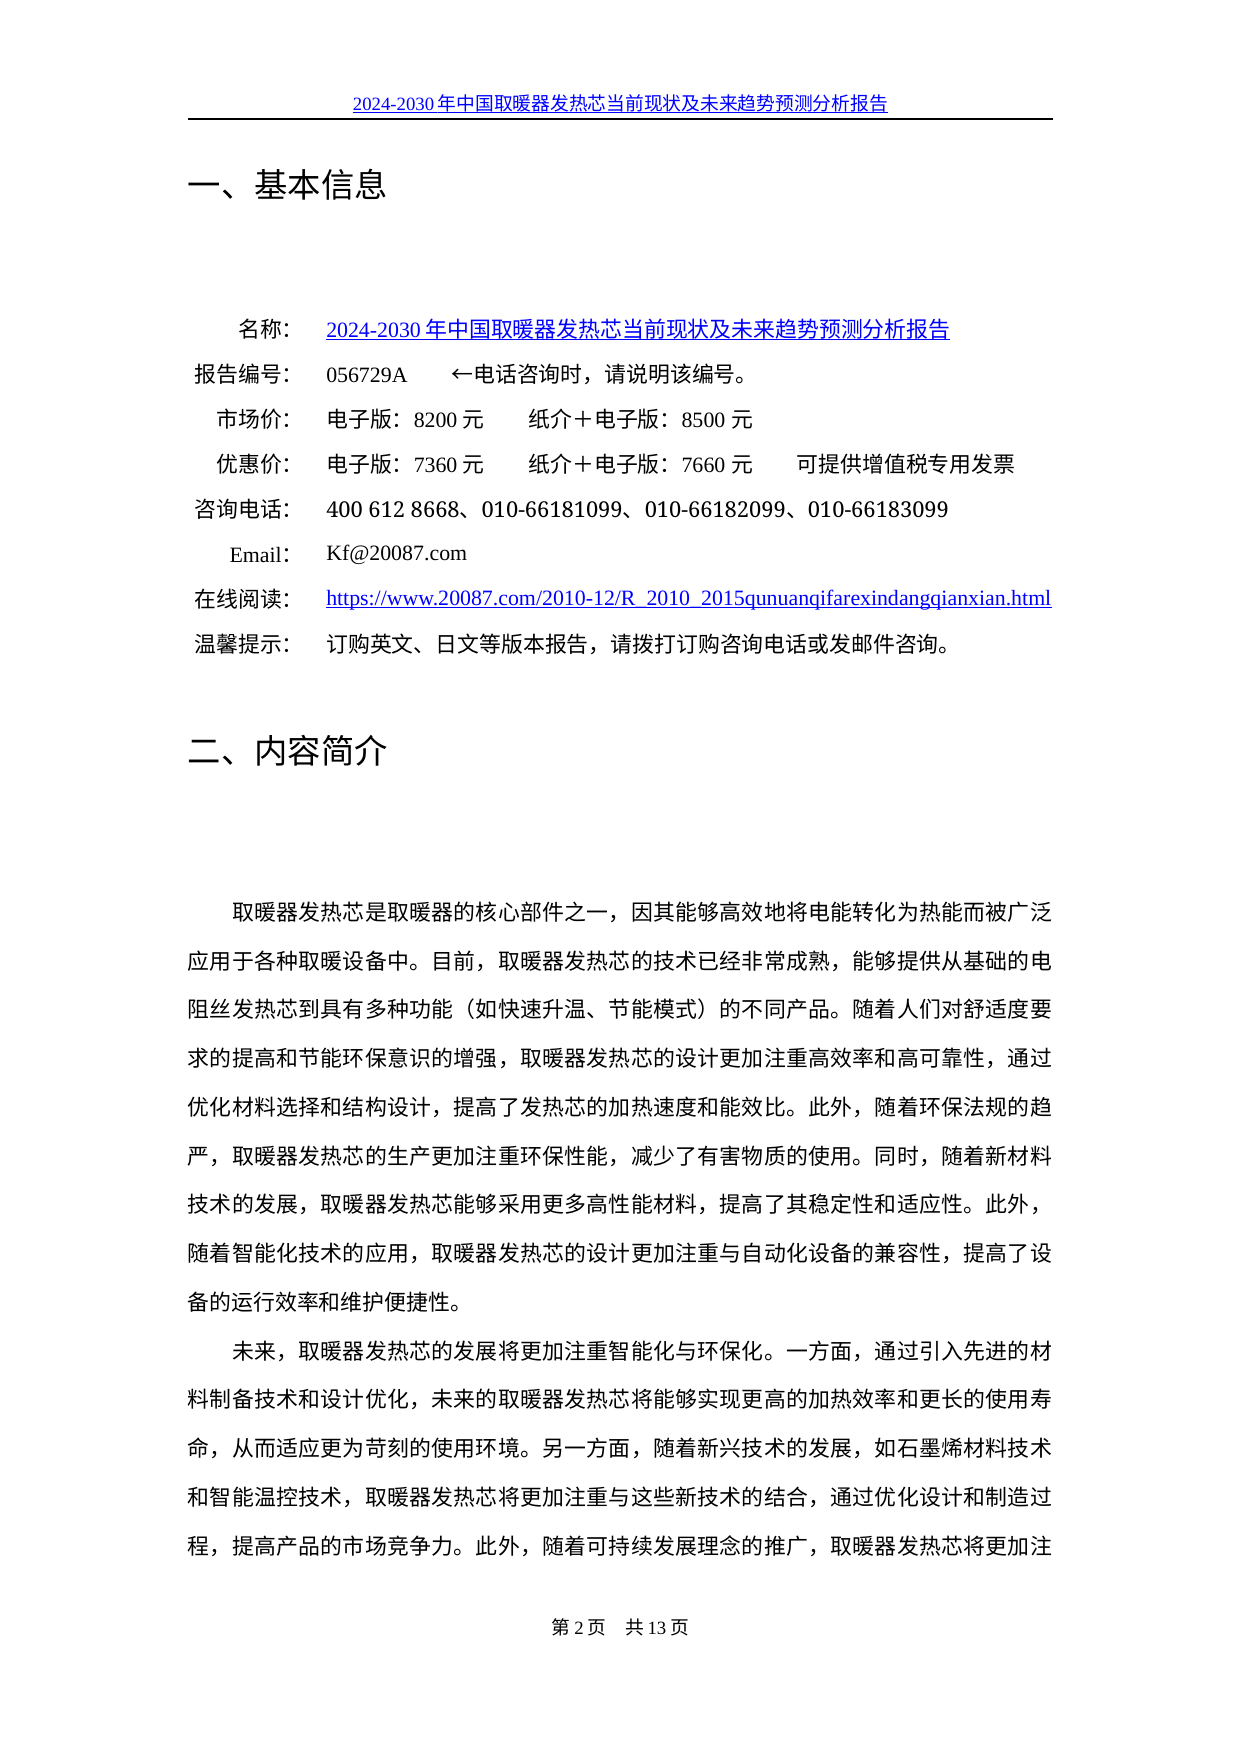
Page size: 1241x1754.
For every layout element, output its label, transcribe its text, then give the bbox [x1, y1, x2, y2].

table_cell 报告编号： [167, 357, 315, 402]
table_cell 市场价： [167, 402, 315, 447]
table_cell 电子版：8200 元 纸介＋电子版：8500 元 [315, 402, 1073, 447]
table_cell 优惠价： [167, 447, 315, 492]
table_cell Email： [167, 537, 315, 582]
table_header 名称： [167, 312, 315, 357]
table_cell [315, 582, 1073, 627]
table_cell 056729A ←电话咨询时，请说明该编号。 [315, 357, 1073, 402]
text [187, 894, 1053, 1561]
title 一、基本信息 [187, 150, 1053, 215]
table_cell 订购英文、日文等版本报告，请拨打订购咨询电话或发邮件咨询。 [315, 627, 1073, 672]
table_cell 温馨提示： [167, 627, 315, 672]
table_cell 400 612 8668、010-66181099、010-66182099、010-66183099 [315, 492, 1073, 537]
table_header 2024-2030年中国取暖器发热芯当前现状及未来趋势预测分析报告 [315, 312, 1073, 357]
title 二、内容简介 [187, 717, 1053, 782]
table_cell 在线阅读： [167, 582, 315, 627]
table_cell Kf@20087.com [315, 537, 1073, 582]
table_cell 咨询电话： [167, 492, 315, 537]
table_cell 电子版：7360 元 纸介＋电子版：7660 元 可提供增值税专用发票 [315, 447, 1073, 492]
